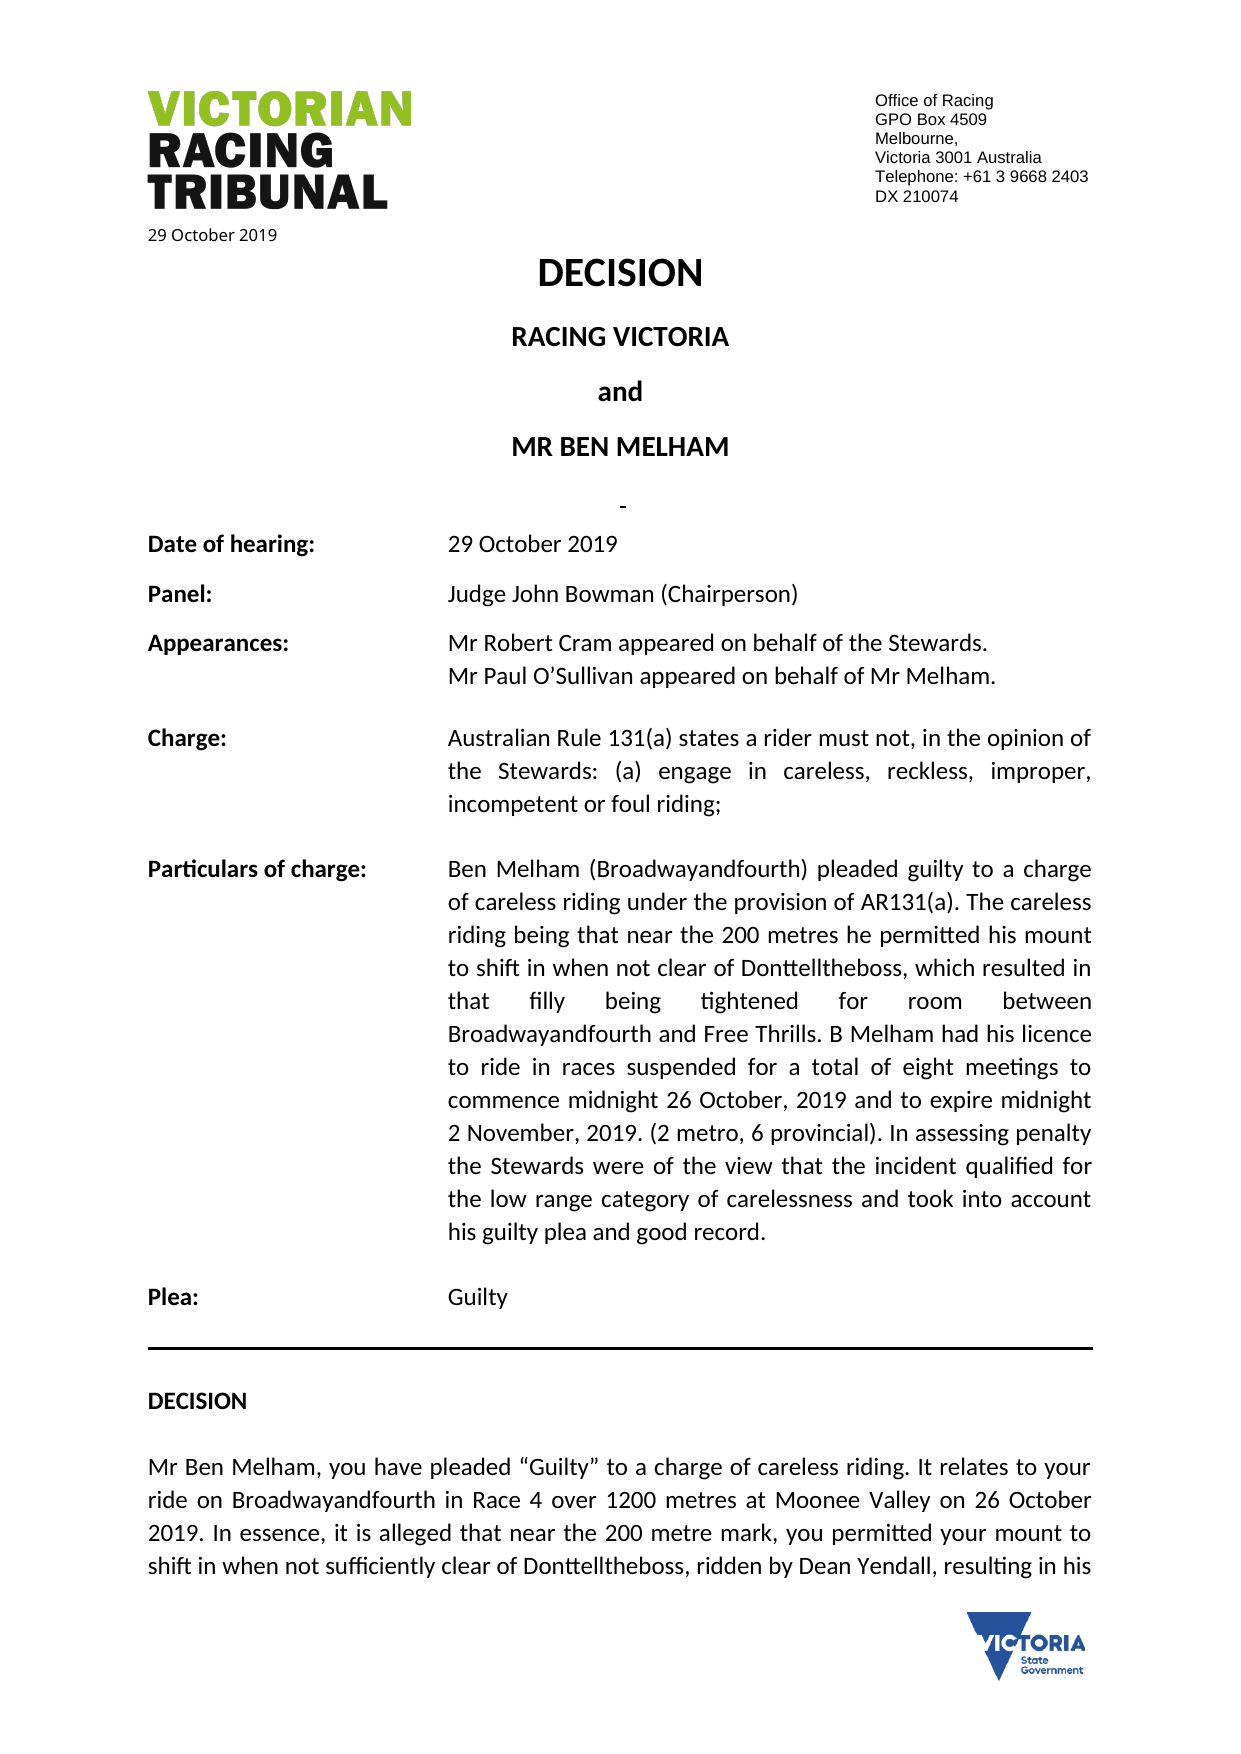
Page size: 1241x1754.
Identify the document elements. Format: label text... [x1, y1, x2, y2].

text Charge: Australian Rule 131(a) states a rider must not, in the opinion of the Stewards: (a) engage in careless, reckless, improper, incompetent or foul riding; [148, 722, 1093, 818]
text DECISION [148, 246, 1093, 297]
text MR BEN MELHAM [148, 428, 1093, 464]
text Appearances: Mr Robert Cram appeared on behalf of the Stewards. [148, 627, 1093, 658]
text and [148, 373, 1093, 408]
picture [132, 70, 425, 224]
picture [966, 1612, 1086, 1681]
text RACING VICTORIA [148, 318, 1093, 353]
text Plea: Guilty [148, 1282, 1093, 1312]
text Mr Paul O’Sullivan appeared on behalf of Mr Melham. [148, 660, 1093, 691]
text Particulars of charge: Ben Melham (Broadwayandfourth) pleaded guilty to a charge of careless riding under the provision of AR131(a). The careless riding being that near the 200 metres he permitted his mount to shift in when not clear of Donttelltheboss, which resulted in that filly being tightened for room between Broadwayandfourth and Free Thrills. B Melham had his licence to ride in races suspended for a total of eight meetings to commence midnight 26 October, 2019 and to expire midnight 2 November, 2019. (2 metro, 6 provincial). In assessing penalty the Stewards were of the view that the incident qualified for the low range category of carelessness and took into account his guilty plea and good record. [148, 854, 1093, 1246]
text DECISION [148, 1386, 1093, 1416]
text 29 October 2019 [148, 223, 1093, 246]
text Panel: Judge John Bowman (Chairperson) [148, 578, 1093, 608]
text Date of hearing: 29 October 2019 [148, 528, 1093, 559]
